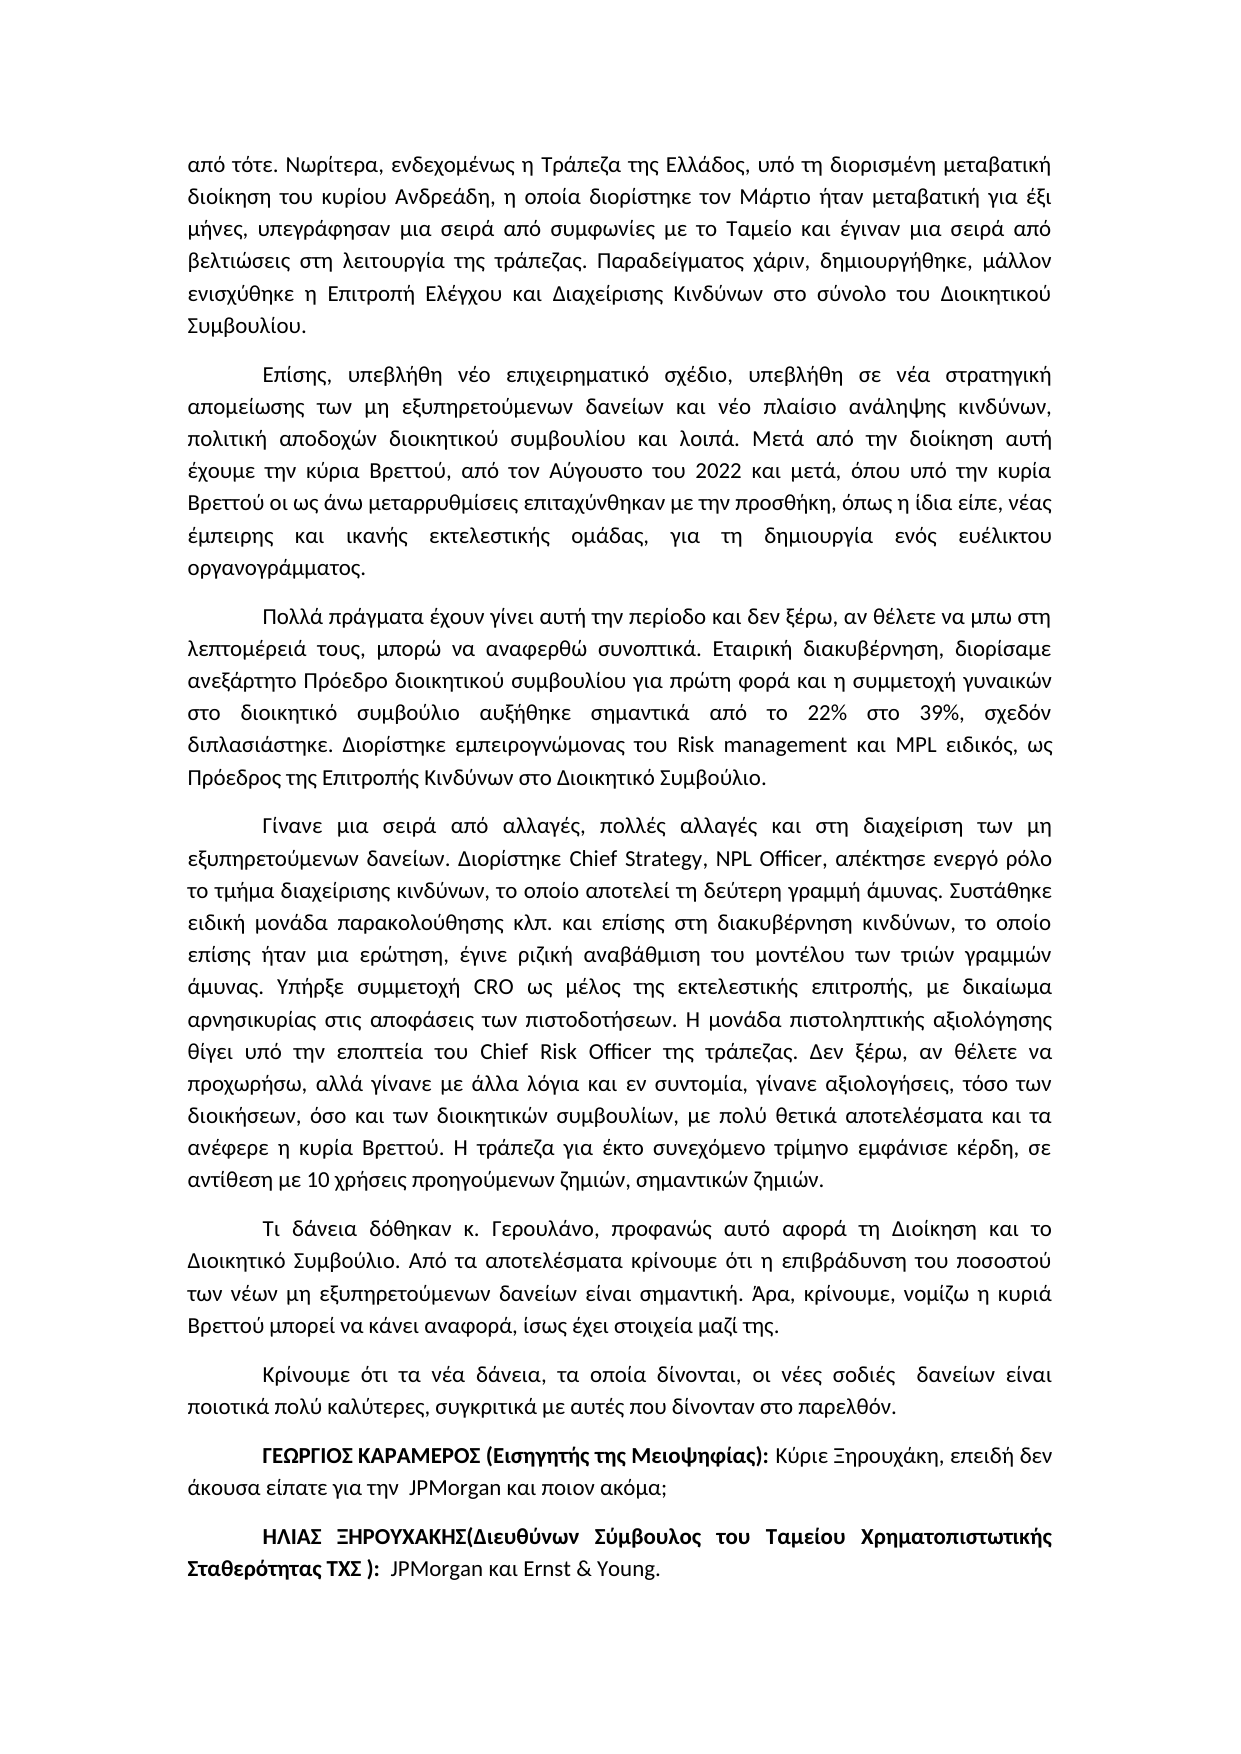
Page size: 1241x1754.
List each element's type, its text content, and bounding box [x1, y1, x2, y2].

text Επίσης, υπεβλήθη νέο επιχειρηματικό σχέδιο, υπεβλήθη σε νέα στρατηγική απομείωσης των μη εξυπηρετούμενων δανείων και νέο πλαίσιο ανάληψης κινδύνων, πολιτική αποδοχών διοικητικού συμβουλίου και λοιπά. Μετά από την διοίκηση αυτή έχουμε την κύρια Βρεττού, από τον Αύγουστο του 2022 και μετά, όπου υπό την κυρία Βρεττού οι ως άνω μεταρρυθμίσεις επιταχύνθηκαν με την προσθήκη, όπως η ίδια είπε, νέας έμπειρης και ικανής εκτελεστικής ομάδας, για τη δημιουργία ενός ευέλικτου οργανογράμματος. [187, 360, 1053, 581]
text Πολλά πράγματα έχουν γίνει αυτή την περίοδο και δεν ξέρω, αν θέλετε να μπω στη λεπτομέρειά τους, μπορώ να αναφερθώ συνοπτικά. Εταιρική διακυβέρνηση, διορίσαμε ανεξάρτητο Πρόεδρο διοικητικού συμβουλίου για πρώτη φορά και η συμμετοχή γυναικών στο διοικητικό συμβούλιο αυξήθηκε σημαντικά από το 22% στο 39%, σχεδόν διπλασιάστηκε. Διορίστηκε εμπειρογνώμονας του Risk management και MPL ειδικός, ως Πρόεδρος της Επιτροπής Κινδύνων στο Διοικητικό Συμβούλιο. [187, 602, 1053, 791]
text Γίνανε μια σειρά από αλλαγές, πολλές αλλαγές και στη διαχείριση των μη εξυπηρετούμενων δανείων. Διορίστηκε Chief Strategy, NPL Officer, απέκτησε ενεργό ρόλο το τμήμα διαχείρισης κινδύνων, το οποίο αποτελεί τη δεύτερη γραμμή άμυνας. Συστάθηκε ειδική μονάδα παρακολούθησης κλπ. και επίσης στη διακυβέρνηση κινδύνων, το οποίο επίσης ήταν μια ερώτηση, έγινε ριζική αναβάθμιση του μοντέλου των τριών γραμμών άμυνας. Υπήρξε συμμετοχή CRO ως μέλος της εκτελεστικής επιτροπής, με δικαίωμα αρνησικυρίας στις αποφάσεις των πιστοδοτήσεων. Η μονάδα πιστοληπτικής αξιολόγησης θίγει υπό την εποπτεία του Chief Risk Officer της τράπεζας. Δεν ξέρω, αν θέλετε να προχωρήσω, αλλά γίνανε με άλλα λόγια και εν συντομία, γίνανε αξιολογήσεις, τόσο των διοικήσεων, όσο και των διοικητικών συμβουλίων, με πολύ θετικά αποτελέσματα και τα ανέφερε η κυρία Βρεττού. Η τράπεζα για έκτο συνεχόμενο τρίμηνο εμφάνισε κέρδη, σε αντίθεση με 10 χρήσεις προηγούμενων ζημιών, σημαντικών ζημιών. [187, 812, 1053, 1194]
text ΗΛΙΑΣ ΞΗΡΟΥΧΑΚΗΣ(Διευθύνων Σύμβουλος του Ταμείου Χρηματοπιστωτικής Σταθερότητας ΤΧΣ ): JPMorgan και Ernst & Young. [187, 1522, 1053, 1582]
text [187, 150, 1053, 339]
text ΓΕΩΡΓΙΟΣ ΚΑΡΑΜΕΡΟΣ (Εισηγητής της Μειοψηφίας): Κύριε Ξηρουχάκη, επειδή δεν άκουσα είπατε για την JPMorgan και ποιον ακόμα; [187, 1441, 1053, 1501]
text Τι δάνεια δόθηκαν κ. Γερουλάνο, προφανώς αυτό αφορά τη Διοίκηση και το Διοικητικό Συμβούλιο. Από τα αποτελέσματα κρίνουμε ότι η επιβράδυνση του ποσοστού των νέων μη εξυπηρετούμενων δανείων είναι σημαντική. Άρα, κρίνουμε, νομίζω η κυριά Βρεττού μπορεί να κάνει αναφορά, ίσως έχει στοιχεία μαζί της. [187, 1214, 1053, 1339]
text Κρίνουμε ότι τα νέα δάνεια, τα οποία δίνονται, οι νέες σοδιές δανείων είναι ποιοτικά πολύ καλύτερες, συγκριτικά με αυτές που δίνονταν στο παρελθόν. [187, 1360, 1053, 1420]
